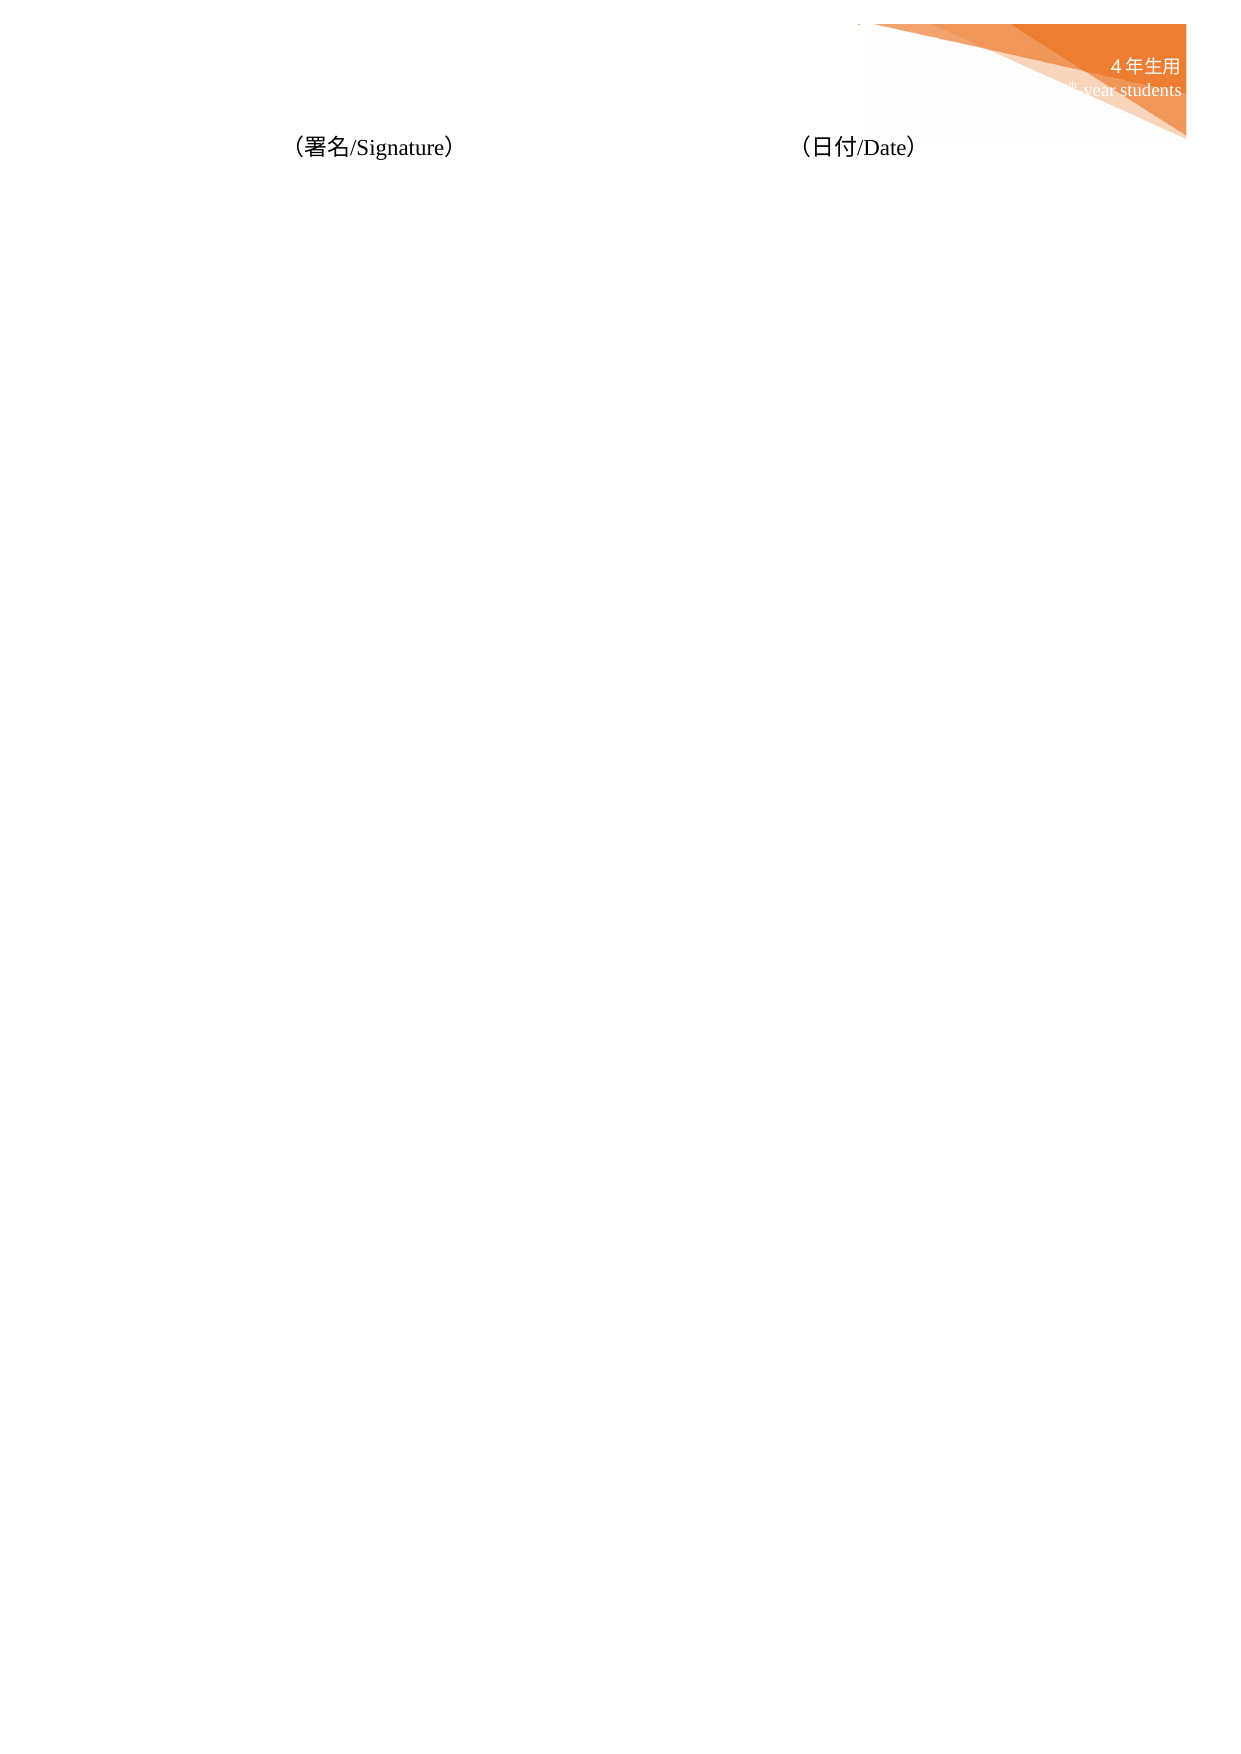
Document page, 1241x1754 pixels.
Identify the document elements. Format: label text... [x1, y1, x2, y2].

text （署名/Signature） （日付/Date） [75, 128, 1165, 166]
picture [862, 23, 1191, 141]
